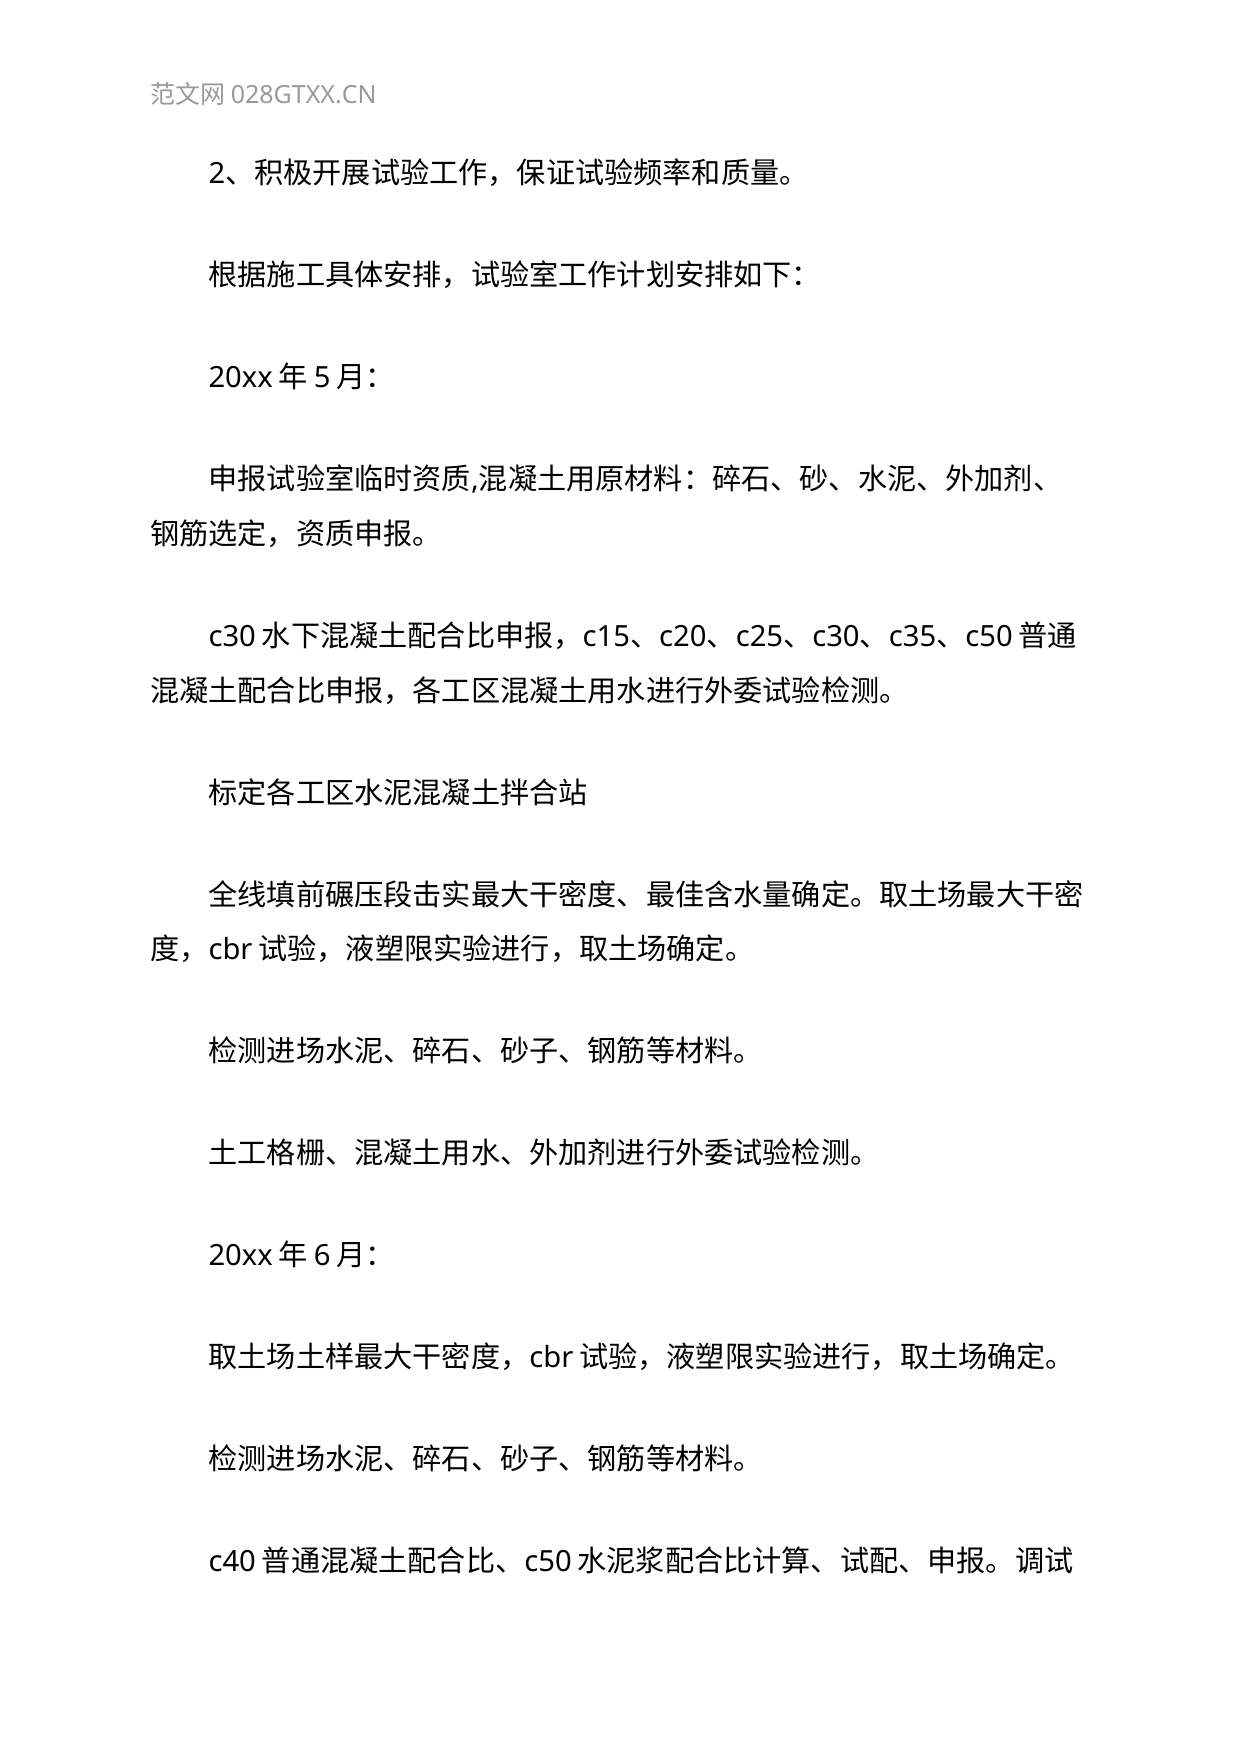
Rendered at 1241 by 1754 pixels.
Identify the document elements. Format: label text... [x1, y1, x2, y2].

text 根据施工具体安排，试验室工作计划安排如下： [150, 252, 1090, 294]
text c30水下混凝土配合比申报，c15、c20、c25、c30、c35、c50普通混凝土配合比申报，各工区混凝土用水进行外委试验检测。 [150, 612, 1090, 710]
text 标定各工区水泥混凝土拌合站 [150, 769, 1090, 812]
text 申报试验室临时资质,混凝土用原材料：碎石、砂、水泥、外加剂、钢筋选定，资质申报。 [150, 456, 1090, 553]
text 20xx年6月： [150, 1231, 1090, 1274]
text 检测进场水泥、碎石、砂子、钢筋等材料。 [150, 1435, 1090, 1478]
text 20xx年5月： [150, 354, 1090, 396]
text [150, 1537, 1090, 1579]
text 取土场土样最大干密度，cbr试验，液塑限实验进行，取土场确定。 [150, 1333, 1090, 1376]
text 检测进场水泥、碎石、砂子、钢筋等材料。 [150, 1028, 1090, 1070]
text 2、积极开展试验工作，保证试验频率和质量。 [150, 150, 1090, 192]
text 全线填前碾压段击实最大干密度、最佳含水量确定。取土场最大干密度，cbr试验，液塑限实验进行，取土场确定。 [150, 871, 1090, 968]
text 土工格栅、混凝土用水、外加剂进行外委试验检测。 [150, 1130, 1090, 1172]
